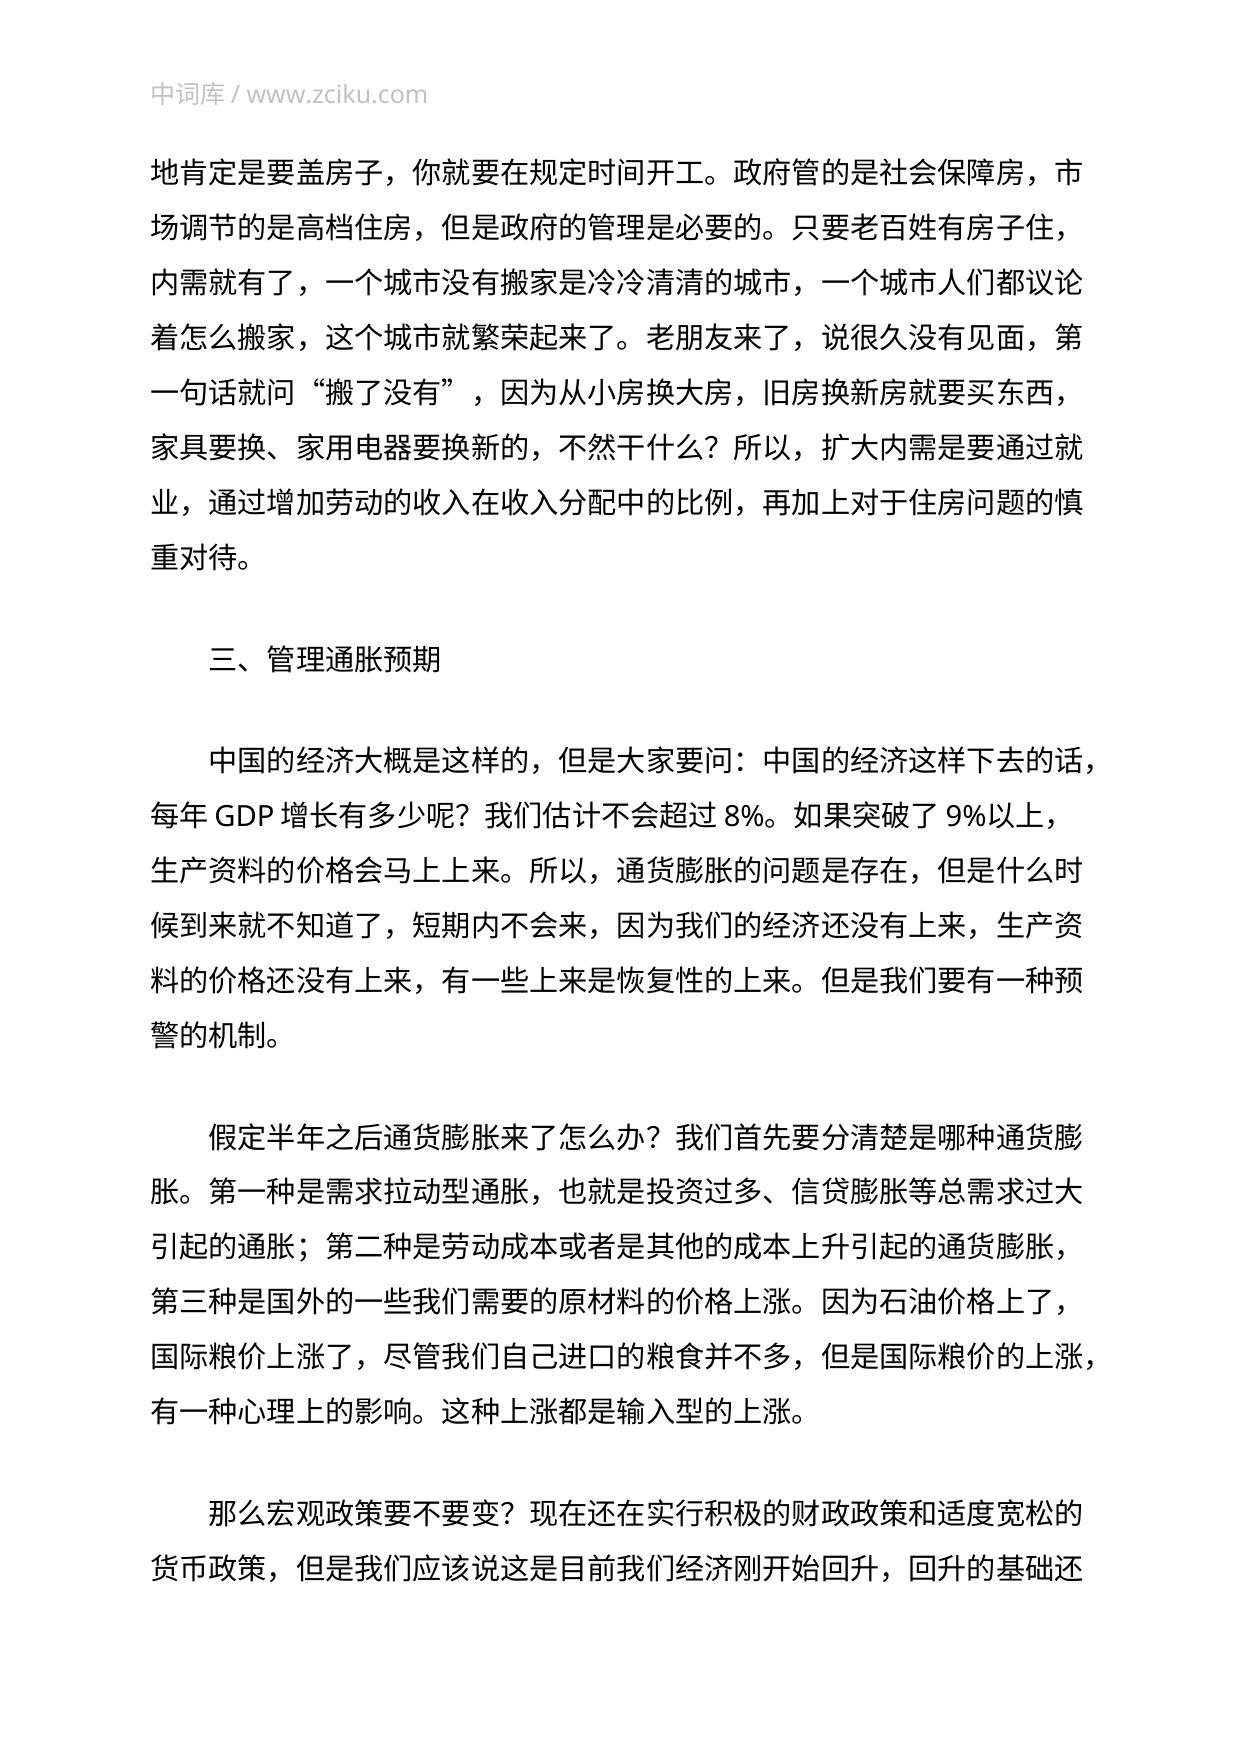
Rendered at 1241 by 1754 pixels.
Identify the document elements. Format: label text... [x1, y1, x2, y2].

text 三、管理通胀预期 [150, 636, 1090, 678]
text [150, 1490, 1090, 1588]
text 中国的经济大概是这样的，但是大家要问：中国的经济这样下去的话，每年GDP增长有多少呢？我们估计不会超过8%。如果突破了9%以上，生产资料的价格会马上上来。所以，通货膨胀的问题是存在，但是什么时候到来就不知道了，短期内不会来，因为我们的经济还没有上来，生产资料的价格还没有上来，有一些上来是恢复性的上来。但是我们要有一种预警的机制。 [150, 738, 1090, 1055]
text 假定半年之后通货膨胀来了怎么办？我们首先要分清楚是哪种通货膨胀。第一种是需求拉动型通胀，也就是投资过多、信贷膨胀等总需求过大引起的通胀；第二种是劳动成本或者是其他的成本上升引起的通货膨胀，第三种是国外的一些我们需要的原材料的价格上涨。因为石油价格上了，国际粮价上涨了，尽管我们自己进口的粮食并不多，但是国际粮价的上涨，有一种心理上的影响。这种上涨都是输入型的上涨。 [150, 1114, 1090, 1431]
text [150, 150, 1090, 577]
